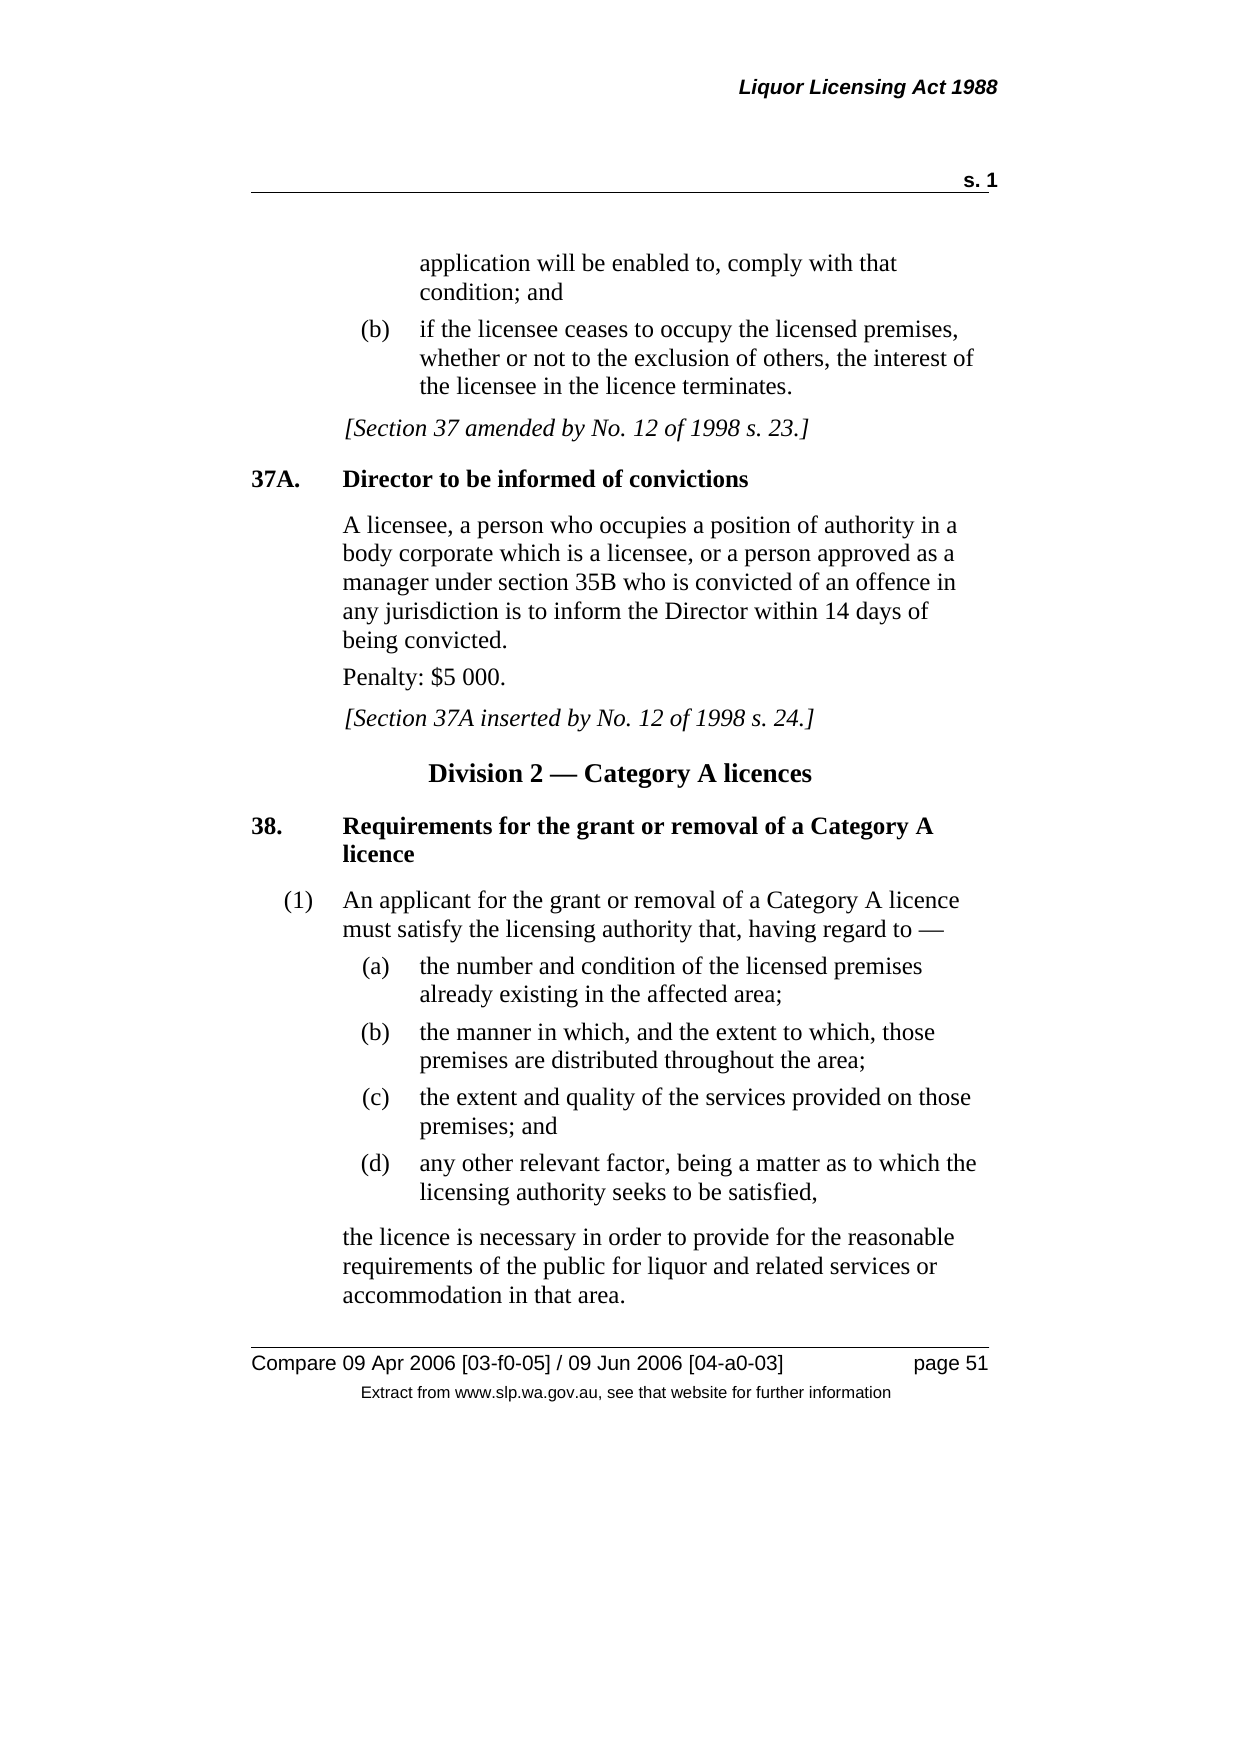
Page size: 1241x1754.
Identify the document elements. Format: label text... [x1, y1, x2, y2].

text (b) the manner in which, and the extent to which, those premises are distributed throughout the area; [251, 1017, 989, 1074]
text (1) An applicant for the grant or removal of a Category A licence must satisfy the licensing authority that, having regard to — [251, 885, 989, 942]
text the licence is necessary in order to provide for the reasonable requirements of the public for liquor and related services or accommodation in that area. [251, 1222, 989, 1309]
subtitle 38. Requirements for the grant or removal of a Category A licence [251, 811, 989, 868]
text (c) the extent and quality of the services provided on those premises; and [251, 1082, 989, 1140]
text Penalty: $5 000. [251, 662, 989, 691]
text (b) if the licensee ceases to occupy the licensed premises, whether or not to the exclusion of others, the interest of the licensee in the licence terminates. [251, 314, 989, 400]
text [Section 37A inserted by No. 12 of 1998 s. 24.] [251, 703, 989, 732]
text A licensee, a person who occupies a position of authority in a body corporate which is a licensee, or a person approved as a manager under section 35B who is convicted of an offence in any jurisdiction is to inform the Director within 14 days of being convicted. [251, 510, 989, 653]
subtitle Division 2 — Category A licences [251, 757, 989, 788]
subtitle 37A. Director to be informed of convictions [251, 464, 989, 493]
text (a) the number and condition of the licensed premises already existing in the affected area; [251, 951, 989, 1008]
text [251, 248, 989, 306]
text [Section 37 amended by No. 12 of 1998 s. 23.] [251, 413, 989, 441]
text (d) any other relevant factor, being a matter as to which the licensing authority seeks to be satisfied, [251, 1148, 989, 1206]
